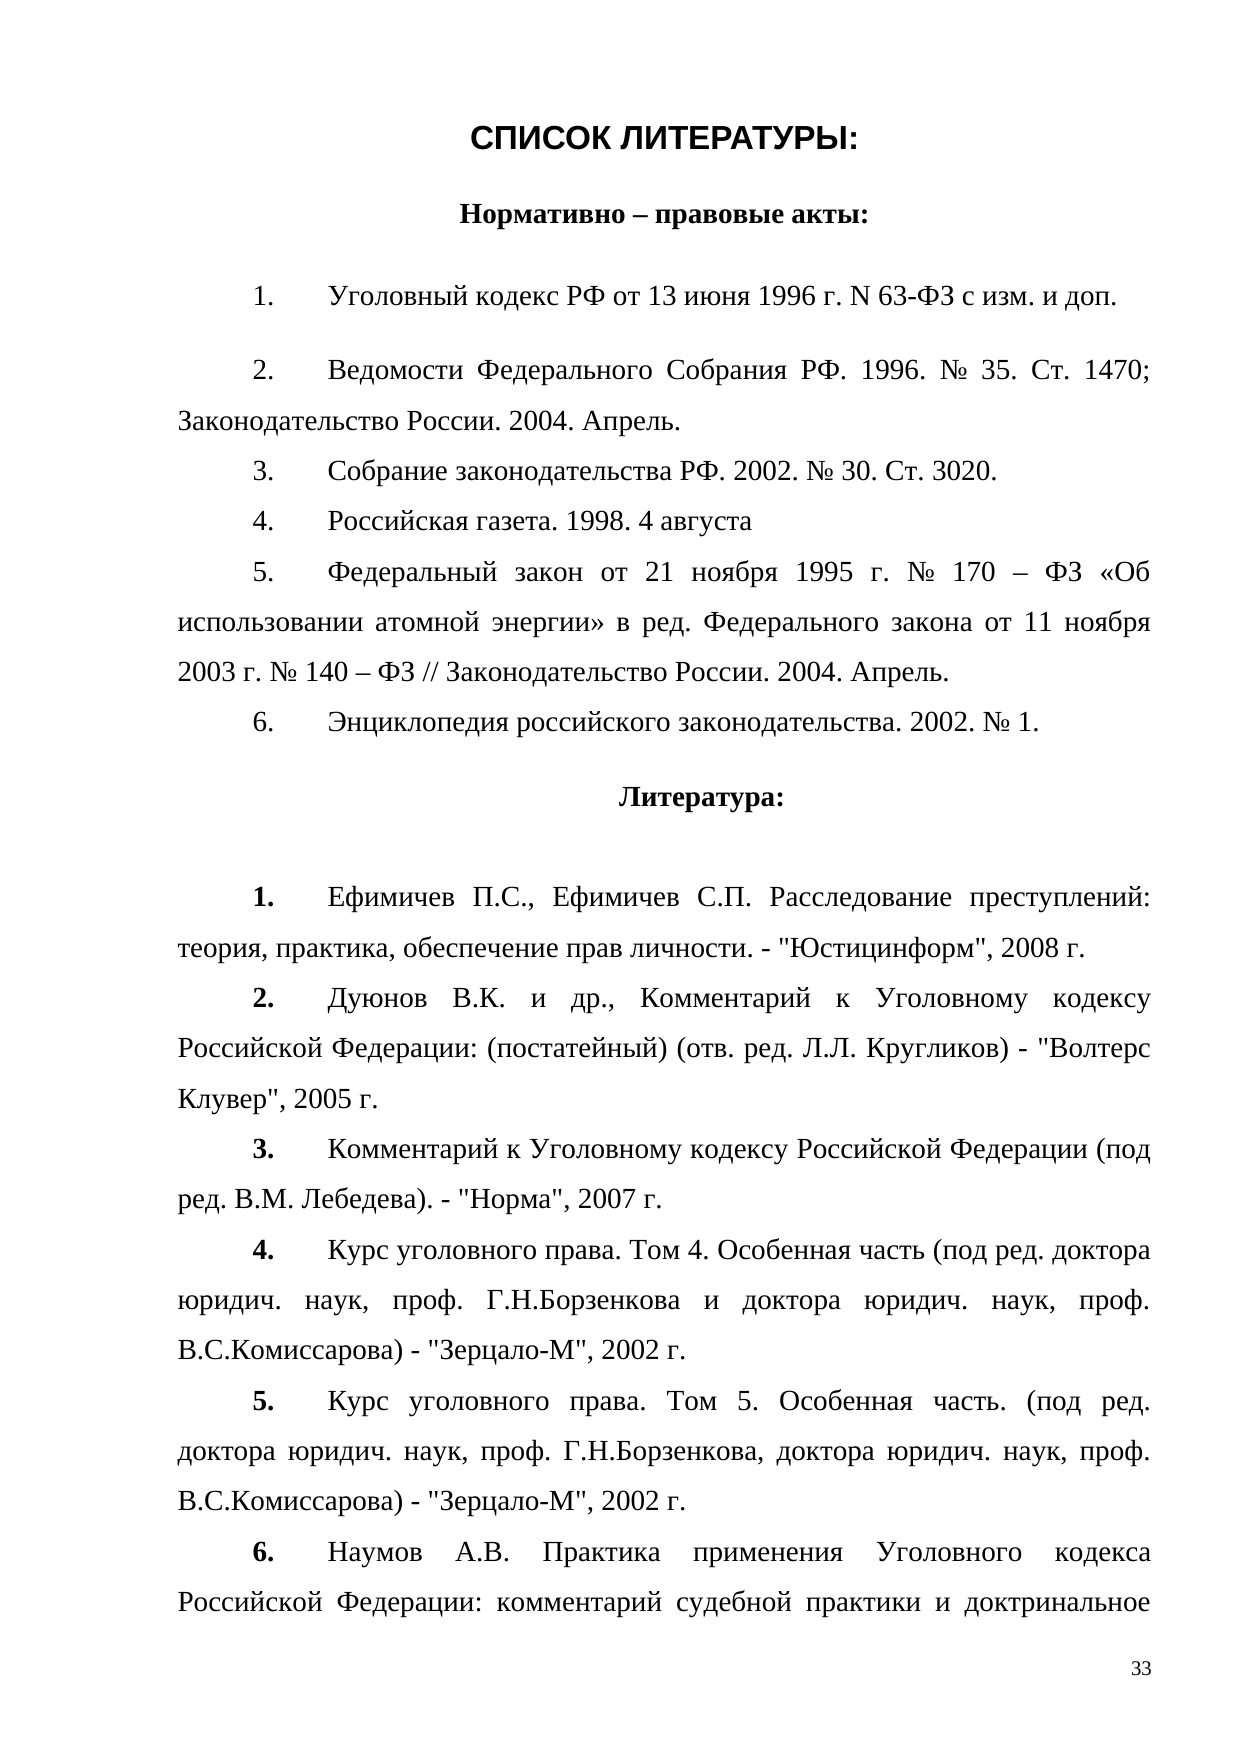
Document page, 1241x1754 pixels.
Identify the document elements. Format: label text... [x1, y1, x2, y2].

list Комментарий к Уголовному кодексу Российской Федерации (под ред. В.М. Лебедева). - "Норма", 2007 г. [177, 1131, 1152, 1215]
subtitle СПИСОК ЛИТЕРАТУРЫ: [177, 118, 1152, 157]
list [177, 1534, 1152, 1617]
text Нормативно – правовые акты: [177, 196, 1152, 230]
list Энциклопедия российского законодательства. 2002. № 1. [177, 704, 1152, 738]
list Собрание законодательства РФ. 2002. № 30. Ст. 3020. [177, 453, 1152, 487]
text Литература: [177, 779, 1152, 812]
list Уголовный кодекс РФ от 13 июня . N 63-ФЗ с изм. и доп. [177, 278, 1152, 312]
list Курс уголовного права. Том 4. Особенная часть (под ред. доктора юридич. наук, проф. Г.Н.Борзенкова и доктора юридич. наук, проф. В.С.Комиссарова) - "Зерцало-М", 2002 г. [177, 1232, 1152, 1366]
list Ефимичев П.С., Ефимичев С.П. Расследование преступлений: теория, практика, обеспечение прав личности. - "Юстицинформ", . [177, 879, 1152, 963]
list Ведомости Федерального Собрания РФ. 1996. № 35. Ст. 1470; Законодательство России. 2004. Апрель. [177, 352, 1152, 436]
list Федеральный закон от 21 ноября . № 170 – ФЗ «Об использовании атомной энергии» в ред. Федерального закона от 11 ноября . № 140 – ФЗ // Законодательство России. 2004. Апрель. [177, 554, 1152, 688]
list Российская газета. 1998. 4 августа [177, 503, 1152, 537]
list Дуюнов В.К. и др., Комментарий к Уголовному кодексу Российской Федерации: (постатейный) (отв. ред. Л.Л. Кругликов) - "Волтерс Клувер", . [177, 980, 1152, 1114]
list Курс уголовного права. Том 5. Особенная часть. (под ред. доктора юридич. наук, проф. Г.Н.Борзенкова, доктора юридич. наук, проф. В.С.Комиссарова) - "Зерцало-М", 2002 г. [177, 1383, 1152, 1517]
